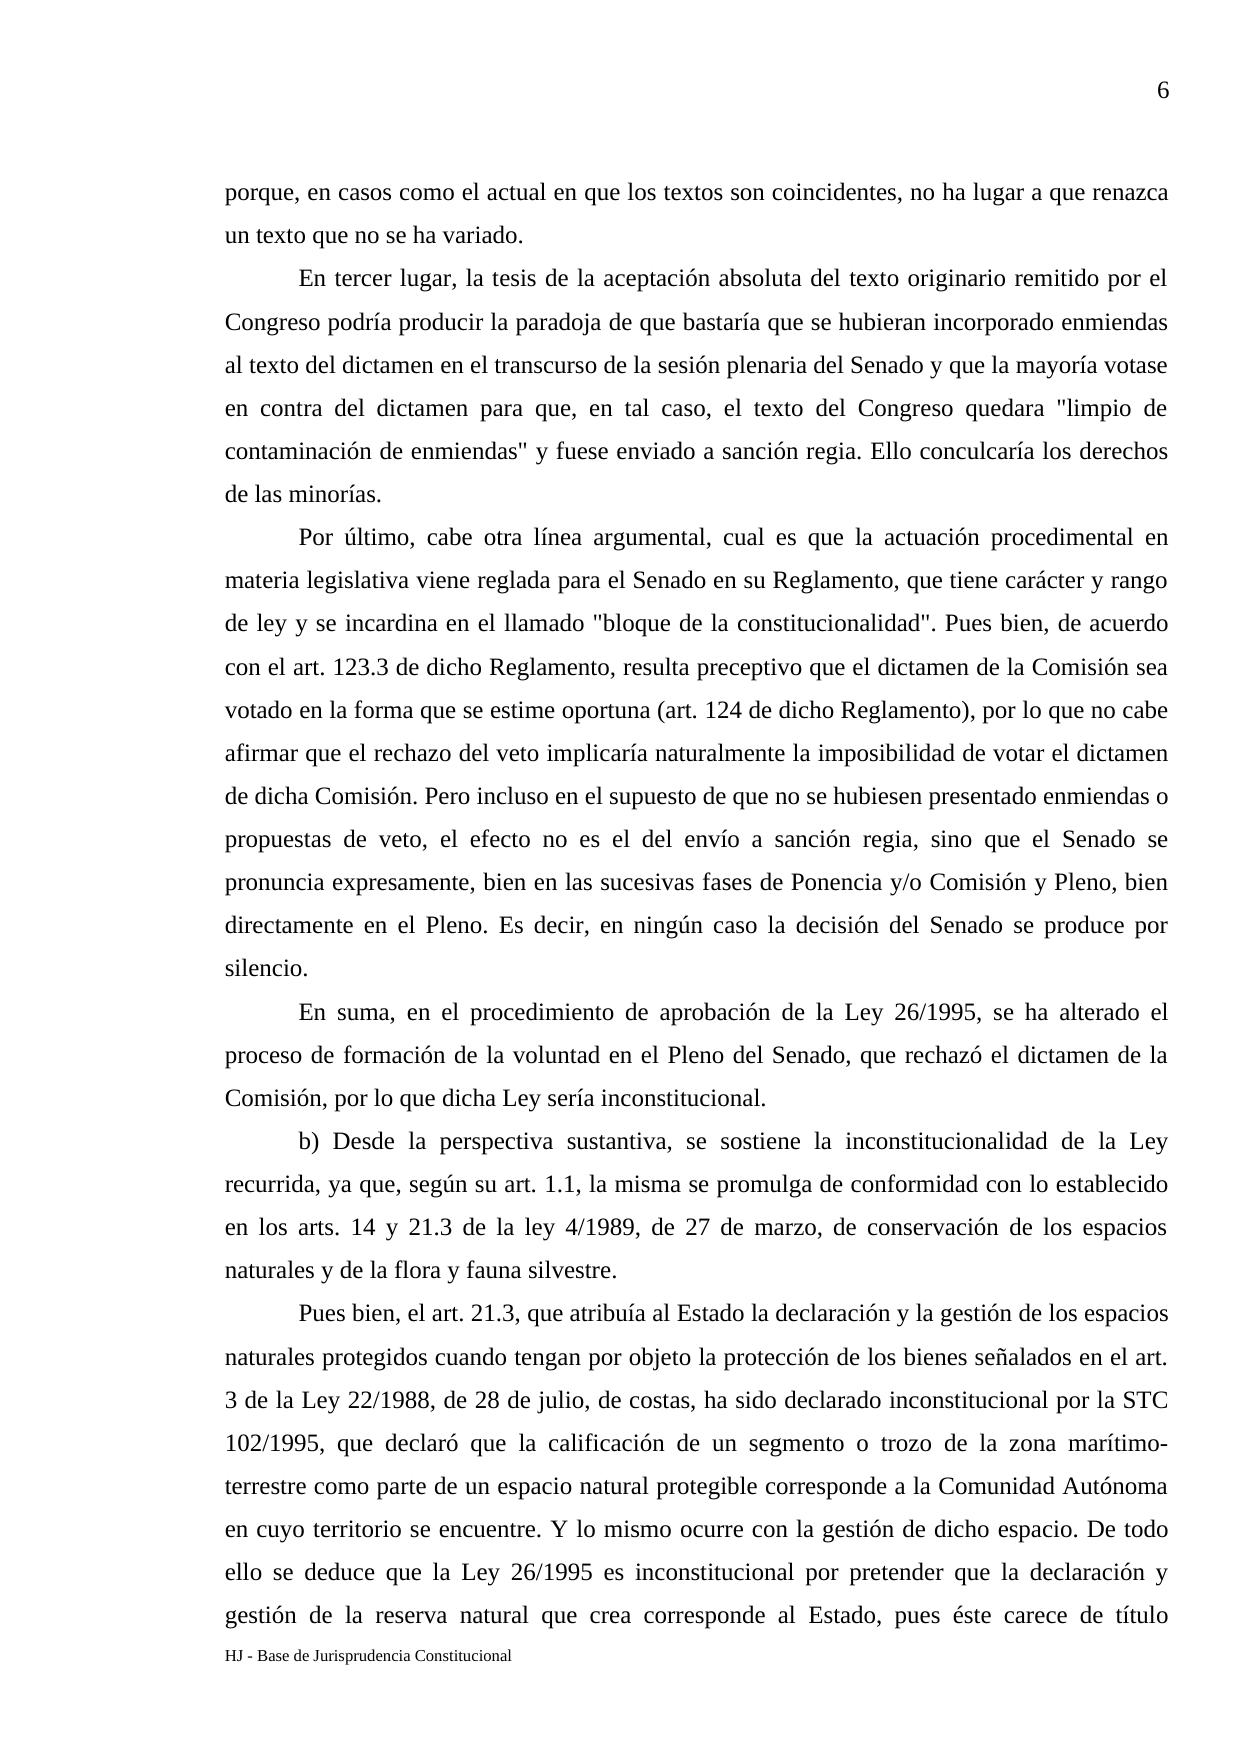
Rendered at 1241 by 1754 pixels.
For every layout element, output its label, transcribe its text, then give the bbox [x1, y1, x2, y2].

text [224, 1298, 1169, 1629]
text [224, 177, 1169, 249]
text En tercer lugar, la tesis de la aceptación absoluta del texto originario remitido por el Congreso podría producir la paradoja de que bastaría que se hubieran incorporado enmiendas al texto del dictamen en el transcurso de la sesión plenaria del Senado y que la mayoría votase en contra del dictamen para que, en tal caso, el texto del Congreso quedara "limpio de contaminación de enmiendas" y fuese enviado a sanción regia. Ello conculcaría los derechos de las minorías. [224, 263, 1169, 508]
text Por último, cabe otra línea argumental, cual es que la actuación procedimental en materia legislativa viene reglada para el Senado en su Reglamento, que tiene carácter y rango de ley y se incardina en el llamado "bloque de la constitucionalidad". Pues bien, de acuerdo con el art. 123.3 de dicho Reglamento, resulta preceptivo que el dictamen de la Comisión sea votado en la forma que se estime oportuna (art. 124 de dicho Reglamento), por lo que no cabe afirmar que el rechazo del veto implicaría naturalmente la imposibilidad de votar el dictamen de dicha Comisión. Pero incluso en el supuesto de que no se hubiesen presentado enmiendas o propuestas de veto, el efecto no es el del envío a sanción regia, sino que el Senado se pronuncia expresamente, bien en las sucesivas fases de Ponencia y/o Comisión y Pleno, bien directamente en el Pleno. Es decir, en ningún caso la decisión del Senado se produce por silencio. [224, 522, 1169, 982]
text En suma, en el procedimiento de aprobación de la Ley 26/1995, se ha alterado el proceso de formación de la voluntad en el Pleno del Senado, que rechazó el dictamen de la Comisión, por lo que dicha Ley sería inconstitucional. [224, 997, 1169, 1112]
text b) Desde la perspectiva sustantiva, se sostiene la inconstitucionalidad de la Ley recurrida, ya que, según su art. 1.1, la misma se promulga de conformidad con lo establecido en los arts. 14 y 21.3 de la ley 4/1989, de 27 de marzo, de conservación de los espacios naturales y de la flora y fauna silvestre. [224, 1126, 1169, 1284]
